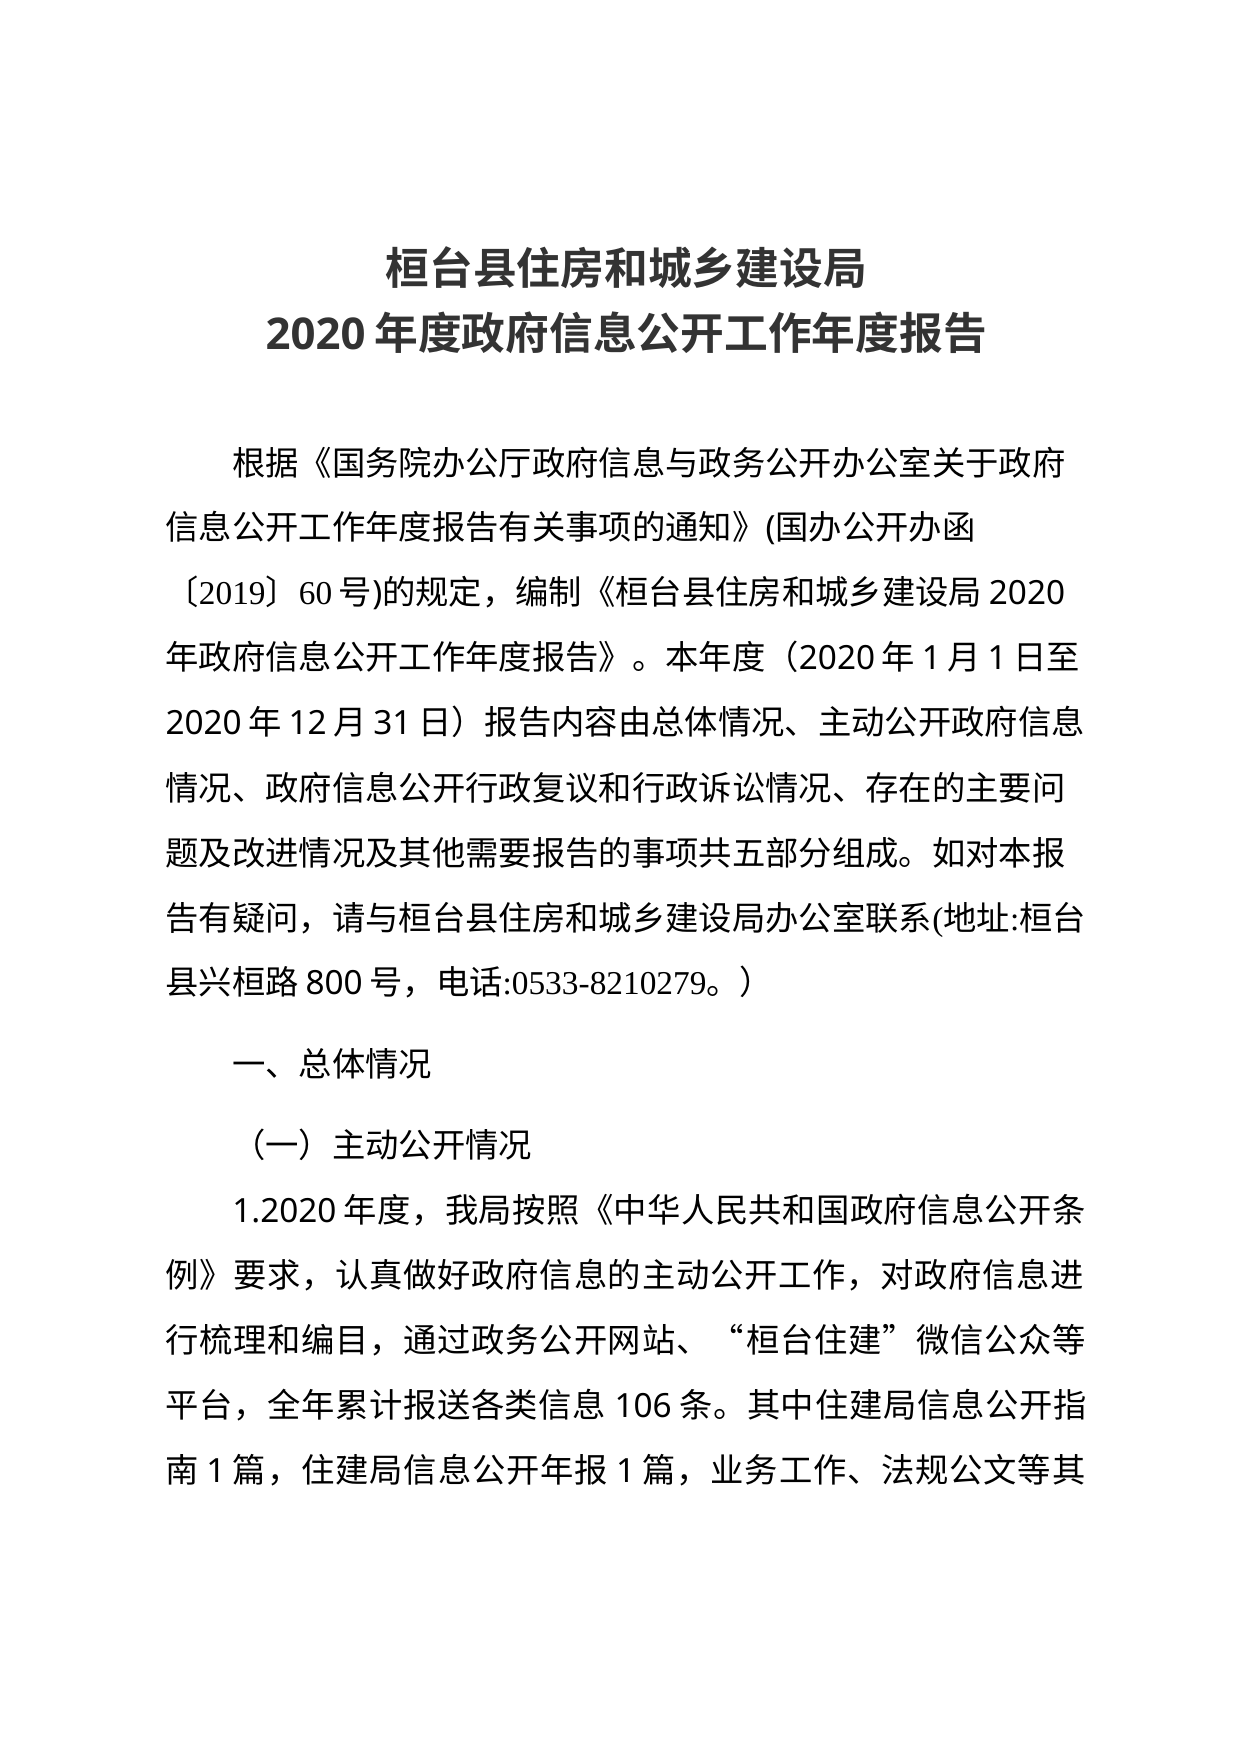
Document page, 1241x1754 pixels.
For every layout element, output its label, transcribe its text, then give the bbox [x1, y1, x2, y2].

text （一）主动公开情况 [165, 1111, 1087, 1176]
text 一、总体情况 [165, 1029, 1087, 1094]
subtitle 桓台县住房和城乡建设局 [165, 233, 1087, 298]
text 根据《国务院办公厅政府信息与政务公开办公室关于政府信息公开工作年度报告有关事项的通知》(国办公开办函〔2019〕60号)的规定，编制《桓台县住房和城乡建设局2020年政府信息公开工作年度报告》。本年度（2020年1月1日至2020年12月31日）报告内容由总体情况、主动公开政府信息情况、政府信息公开行政复议和行政诉讼情况、存在的主要问题及改进情况及其他需要报告的事项共五部分组成。如对本报告有疑问，请与桓台县住房和城乡建设局办公室联系(地址:桓台县兴桓路800号，电话:0533-8210279。） [165, 428, 1087, 1013]
subtitle 2020年度政府信息公开工作年度报告 [165, 298, 1087, 363]
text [165, 1176, 1087, 1501]
